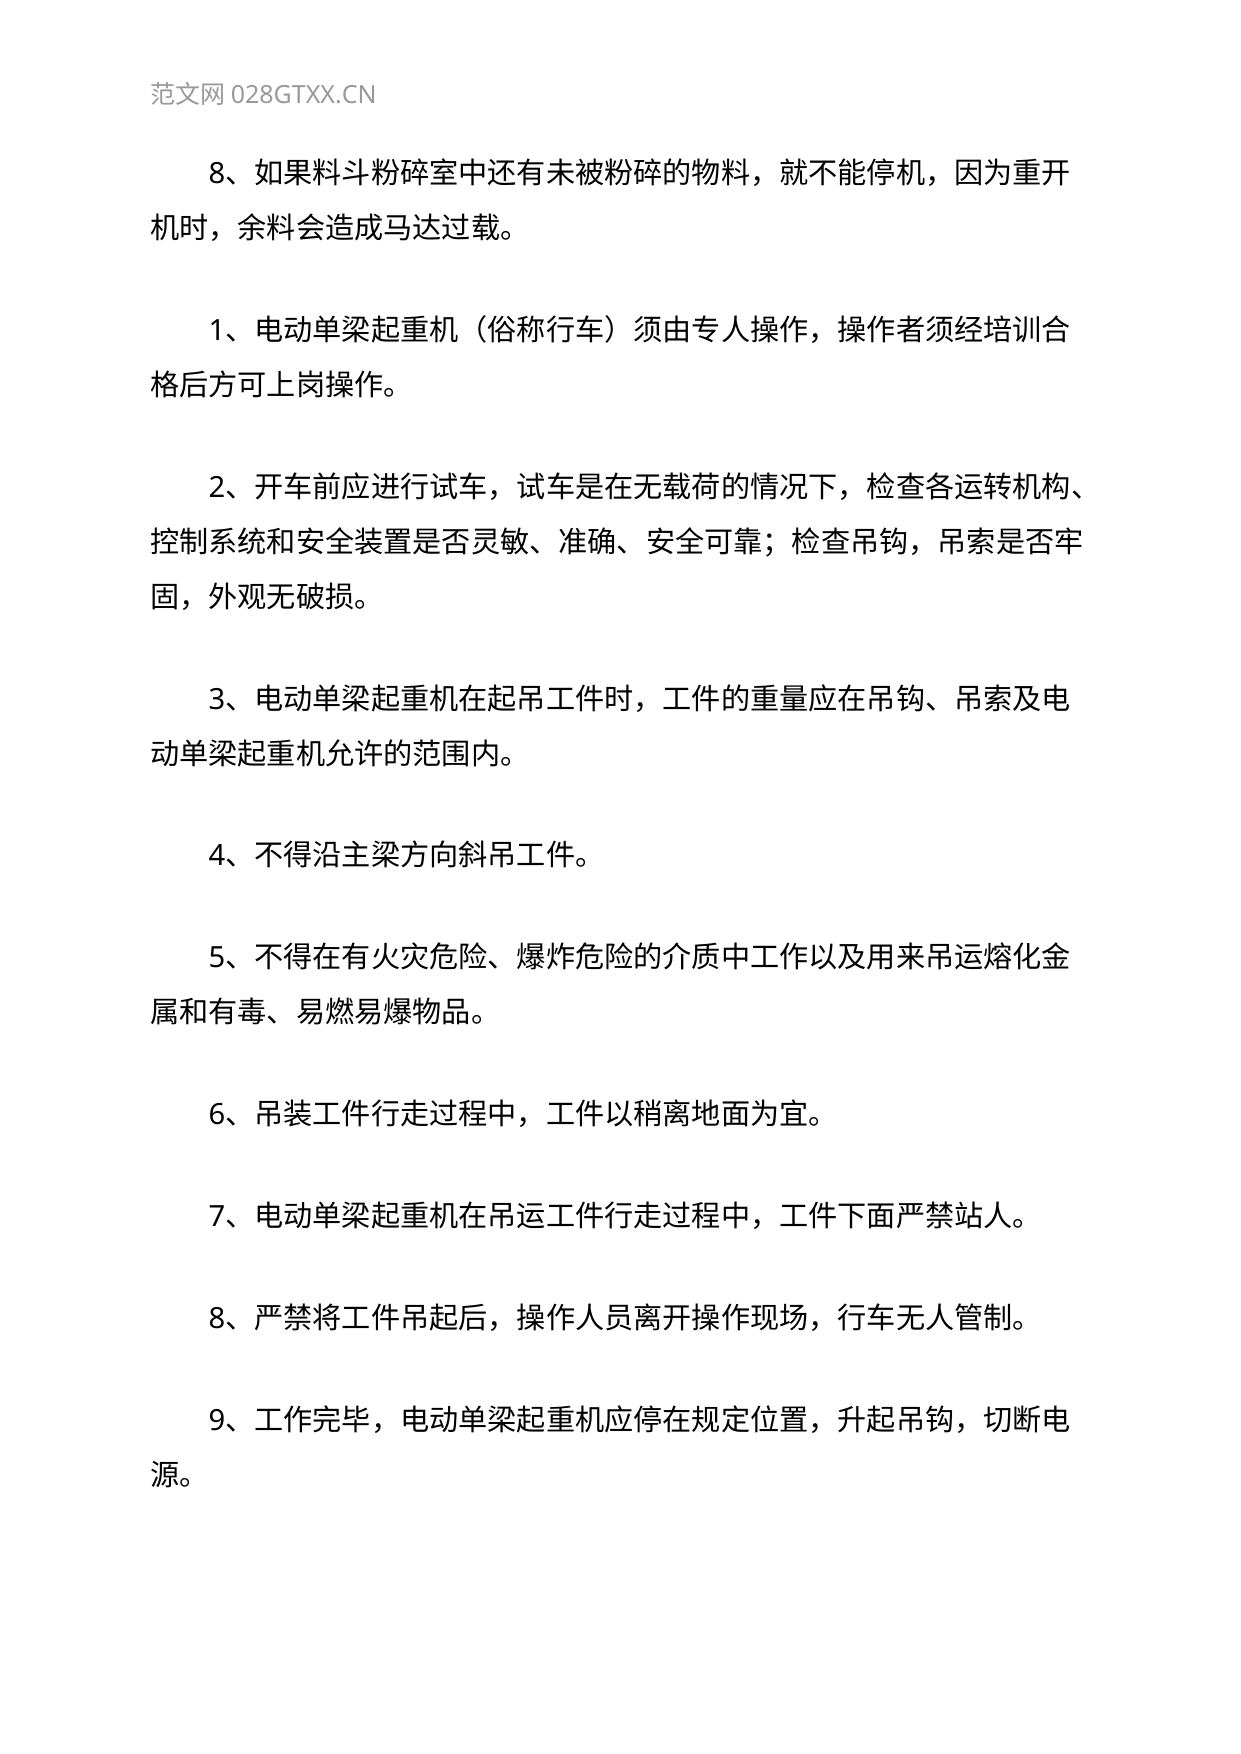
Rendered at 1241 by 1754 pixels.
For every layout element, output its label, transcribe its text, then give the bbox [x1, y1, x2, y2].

text 8、如果料斗粉碎室中还有未被粉碎的物料，就不能停机，因为重开机时，余料会造成马达过载。 [150, 150, 1090, 247]
text 7、电动单梁起重机在吊运工件行走过程中，工件下面严禁站人。 [150, 1193, 1090, 1235]
text 3、电动单梁起重机在起吊工件时，工件的重量应在吊钩、吊索及电动单梁起重机允许的范围内。 [150, 675, 1090, 772]
text 5、不得在有火灾危险、爆炸危险的介质中工作以及用来吊运熔化金属和有毒、易燃易爆物品。 [150, 934, 1090, 1031]
text 4、不得沿主梁方向斜吊工件。 [150, 832, 1090, 874]
text 1、电动单梁起重机（俗称行车）须由专人操作，操作者须经培训合格后方可上岗操作。 [150, 307, 1090, 404]
text 2、开车前应进行试车，试车是在无载荷的情况下，检查各运转机构、控制系统和安全装置是否灵敏、准确、安全可靠；检查吊钩，吊索是否牢固，外观无破损。 [150, 463, 1090, 616]
text 6、吊装工件行走过程中，工件以稍离地面为宜。 [150, 1091, 1090, 1133]
text 9、工作完毕，电动单梁起重机应停在规定位置，升起吊钩，切断电源。 [150, 1397, 1090, 1494]
text 8、严禁将工件吊起后，操作人员离开操作现场，行车无人管制。 [150, 1295, 1090, 1337]
